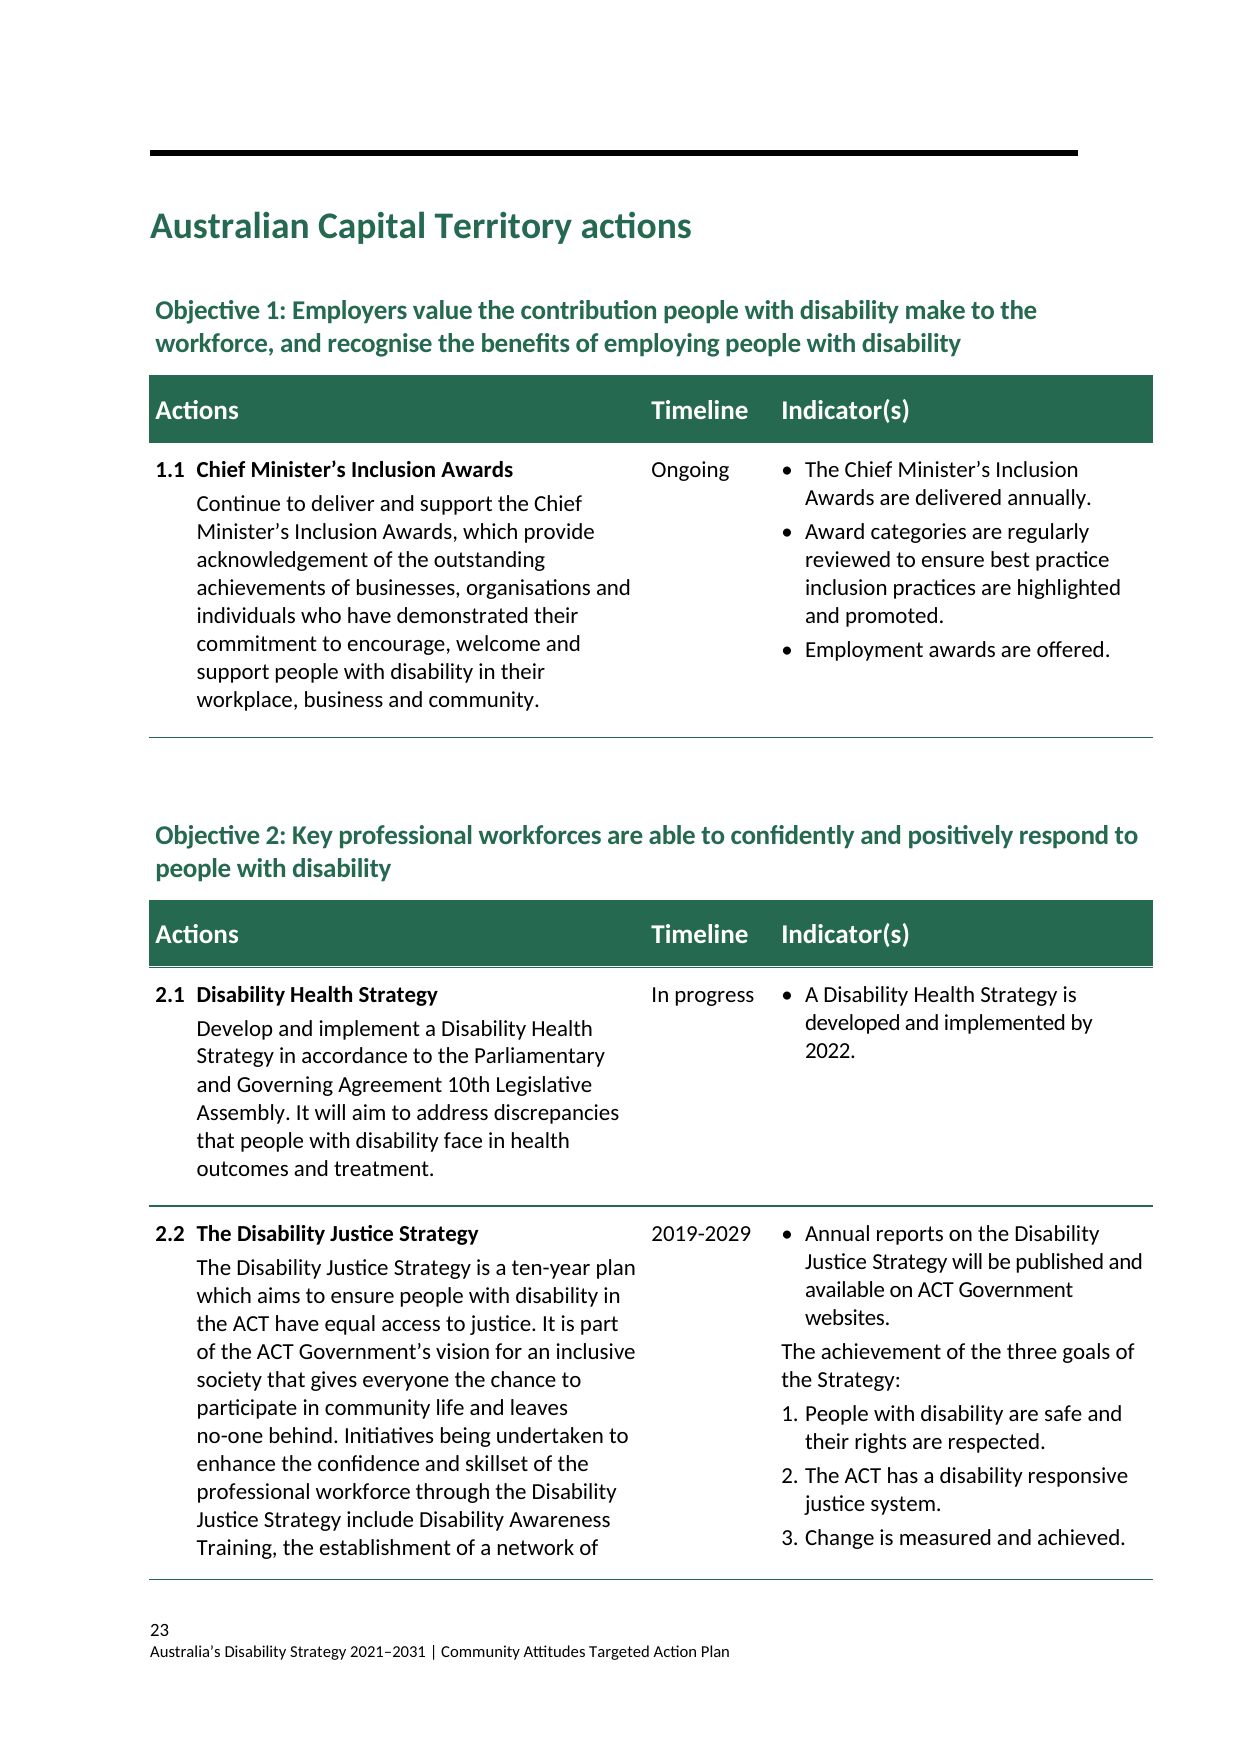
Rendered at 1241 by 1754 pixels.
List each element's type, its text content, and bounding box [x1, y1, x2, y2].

table_cell • A Disability Health Strategy is developed and implemented by 2022. [775, 968, 1153, 1205]
table_cell 2019-2029 [645, 1207, 775, 1579]
table_cell Timeline [645, 902, 775, 966]
table_cell • The Chief Minister’s Inclusion Awards are delivered annually. • Award categories are regularly reviewed to ensure best practice inclusion practices are highlighted and promoted. • Employment awards are offered. [775, 443, 1153, 737]
table_cell Ongoing [645, 443, 775, 737]
table_cell Timeline [645, 377, 775, 442]
table_cell 1.1 Chief Minister’s Inclusion Awards Continue to deliver and support the Chief Minister’s Inclusion Awards, which provide acknowledgement of the outstanding achievements of businesses, organisations and individuals who have demonstrated their commitment to encourage, welcome and support people with disability in their workplace, business and community. [149, 443, 645, 737]
table_header Objective 2: Key professional workforces are able to confidently and positively respond to people with disability [149, 802, 1153, 900]
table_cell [149, 1207, 645, 1579]
table_cell Actions [149, 902, 645, 966]
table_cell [775, 1207, 1153, 1579]
table_cell Actions [149, 377, 645, 442]
table_cell 2.1 Disability Health Strategy Develop and implement a Disability Health Strategy in accordance to the Parliamentary and Governing Agreement 10th Legislative Assembly. It will aim to address discrepancies that people with disability face in health outcomes and treatment. [149, 968, 645, 1205]
table_header Objective 1: Employers value the contribution people with disability make to the workforce, and recognise the benefits of employing people with disability [149, 278, 1153, 375]
subtitle Australian Capital Territory actions [150, 156, 1078, 248]
table_cell In progress [645, 968, 775, 1205]
table_cell Indicator(s) [775, 902, 1153, 966]
table_cell Indicator(s) [775, 377, 1153, 442]
